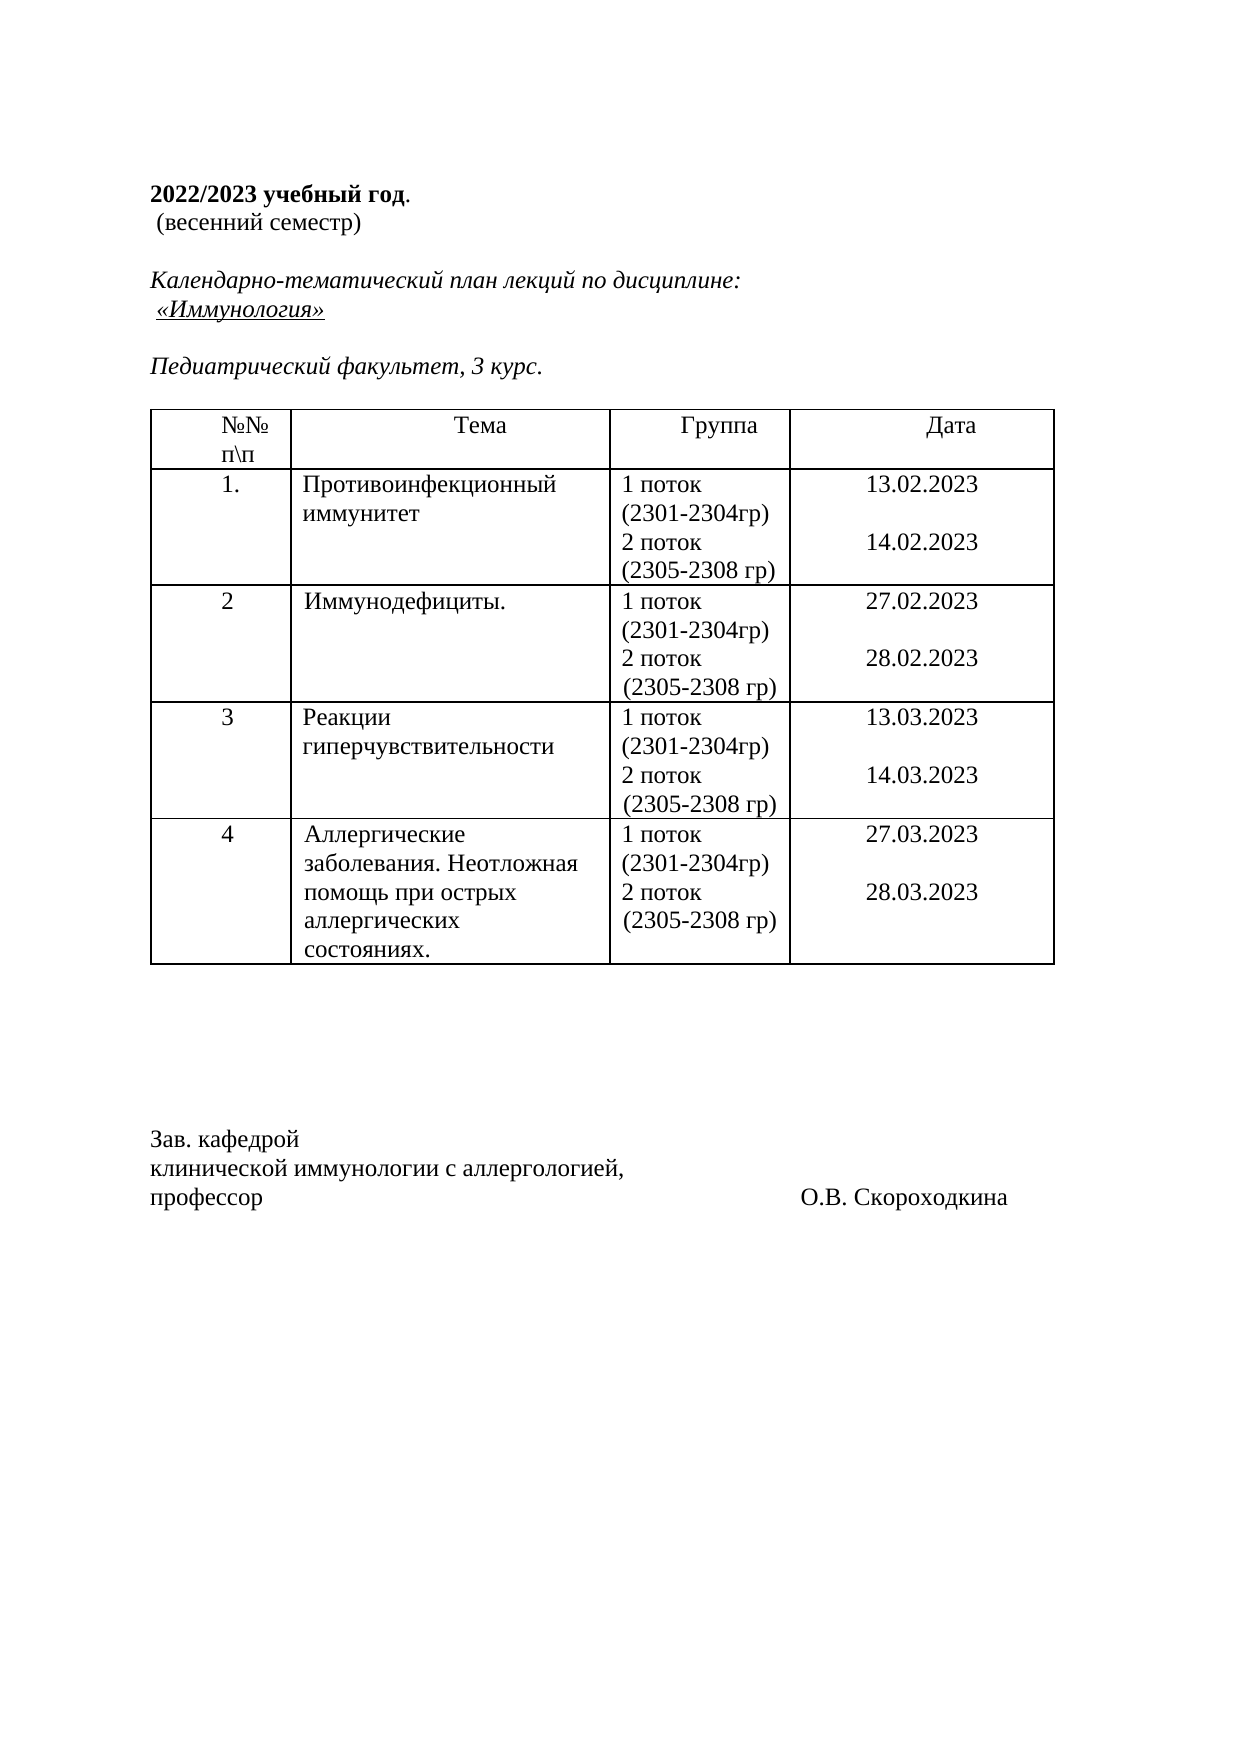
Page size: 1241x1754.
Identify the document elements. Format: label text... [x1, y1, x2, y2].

table_header Дата [791, 410, 1053, 468]
table_header №№ п\п [152, 410, 290, 468]
table_cell 27.03.2023 28.03.2023 [791, 819, 1053, 963]
table_cell 3 [152, 703, 290, 817]
table_cell 2 [152, 586, 290, 701]
table_cell 13.02.2023 14.02.2023 [791, 470, 1053, 584]
text 2022/2023 учебный год. [150, 179, 1090, 207]
text Педиатрический факультет, 3 курс. [150, 351, 1090, 380]
table_cell 1 поток (2301-2304гр) 2 поток (2305-2308 гр) [611, 470, 789, 584]
table_cell 4 [152, 819, 290, 963]
text Календарно-тематический план лекций по дисциплине: [150, 265, 1090, 294]
text профессор О.В. Скороходкина [150, 1182, 1090, 1210]
table_cell Противоинфекционный иммунитет [292, 470, 609, 584]
table_cell Аллергические заболевания. Неотложная помощь при острых аллергических состояниях. [292, 819, 609, 963]
table_cell 1 поток (2301-2304гр) 2 поток (2305-2308 гр) [611, 819, 789, 963]
table_cell 27.02.2023 28.02.2023 [791, 586, 1053, 701]
table_header Тема [292, 410, 609, 468]
table_cell 1 поток (2301-2304гр) 2 поток (2305-2308 гр) [611, 703, 789, 817]
table_cell Иммунодефициты. [292, 586, 609, 701]
text (весенний семестр) [150, 207, 1090, 236]
text клинической иммунологии с аллергологией, [150, 1153, 1090, 1182]
text «Иммунология» [150, 294, 1090, 322]
table_header Группа [611, 410, 789, 468]
table_cell 1. [152, 470, 290, 584]
table_cell 1 поток (2301-2304гр) 2 поток (2305-2308 гр) [611, 586, 789, 701]
table_cell 13.03.2023 14.03.2023 [791, 703, 1053, 817]
text Зав. кафедрой [150, 1124, 1090, 1153]
table_cell Реакции гиперчувствительности [292, 703, 609, 817]
